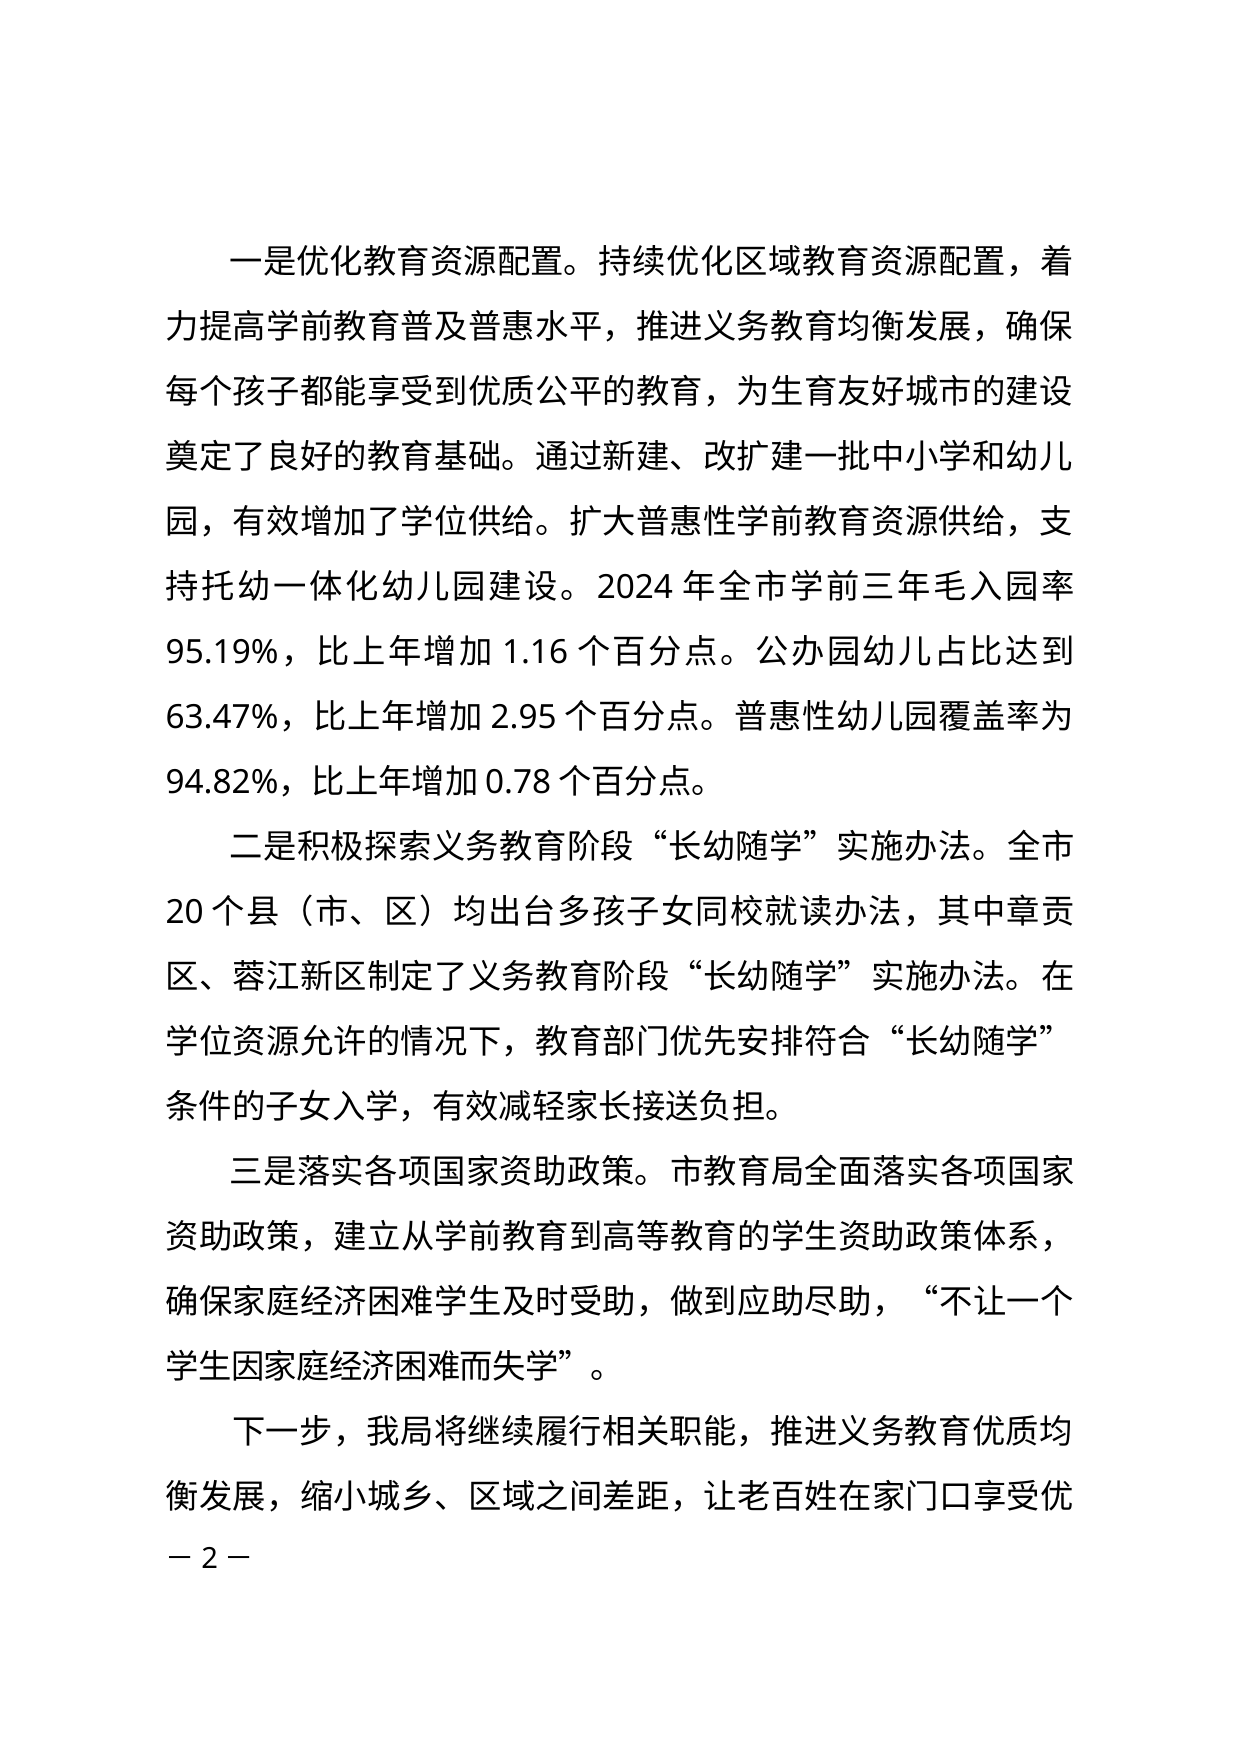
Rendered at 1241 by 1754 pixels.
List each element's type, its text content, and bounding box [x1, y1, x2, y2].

text 一是优化教育资源配置。持续优化区域教育资源配置，着力提高学前教育普及普惠水平，推进义务教育均衡发展，确保每个孩子都能享受到优质公平的教育，为生育友好城市的建设奠定了良好的教育基础。通过新建、改扩建一批中小学和幼儿园，有效增加了学位供给。扩大普惠性学前教育资源供给，支持托幼一体化幼儿园建设。2024年全市学前三年毛入园率95.19%，比上年增加1.16个百分点。公办园幼儿占比达到63.47%，比上年增加2.95个百分点。普惠性幼儿园覆盖率为94.82%，比上年增加0.78个百分点。 [165, 226, 1075, 811]
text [165, 1396, 1075, 1526]
text 二是积极探索义务教育阶段“长幼随学”实施办法。全市20个县（市、区）均出台多孩子女同校就读办法，其中章贡区、蓉江新区制定了义务教育阶段“长幼随学”实施办法。在学位资源允许的情况下，教育部门优先安排符合“长幼随学”条件的子女入学，有效减轻家长接送负担。 [165, 811, 1075, 1136]
text 三是落实各项国家资助政策。市教育局全面落实各项国家资助政策，建立从学前教育到高等教育的学生资助政策体系，确保家庭经济困难学生及时受助，做到应助尽助，“不让一个学生因家庭经济困难而失学”。 [165, 1136, 1075, 1396]
